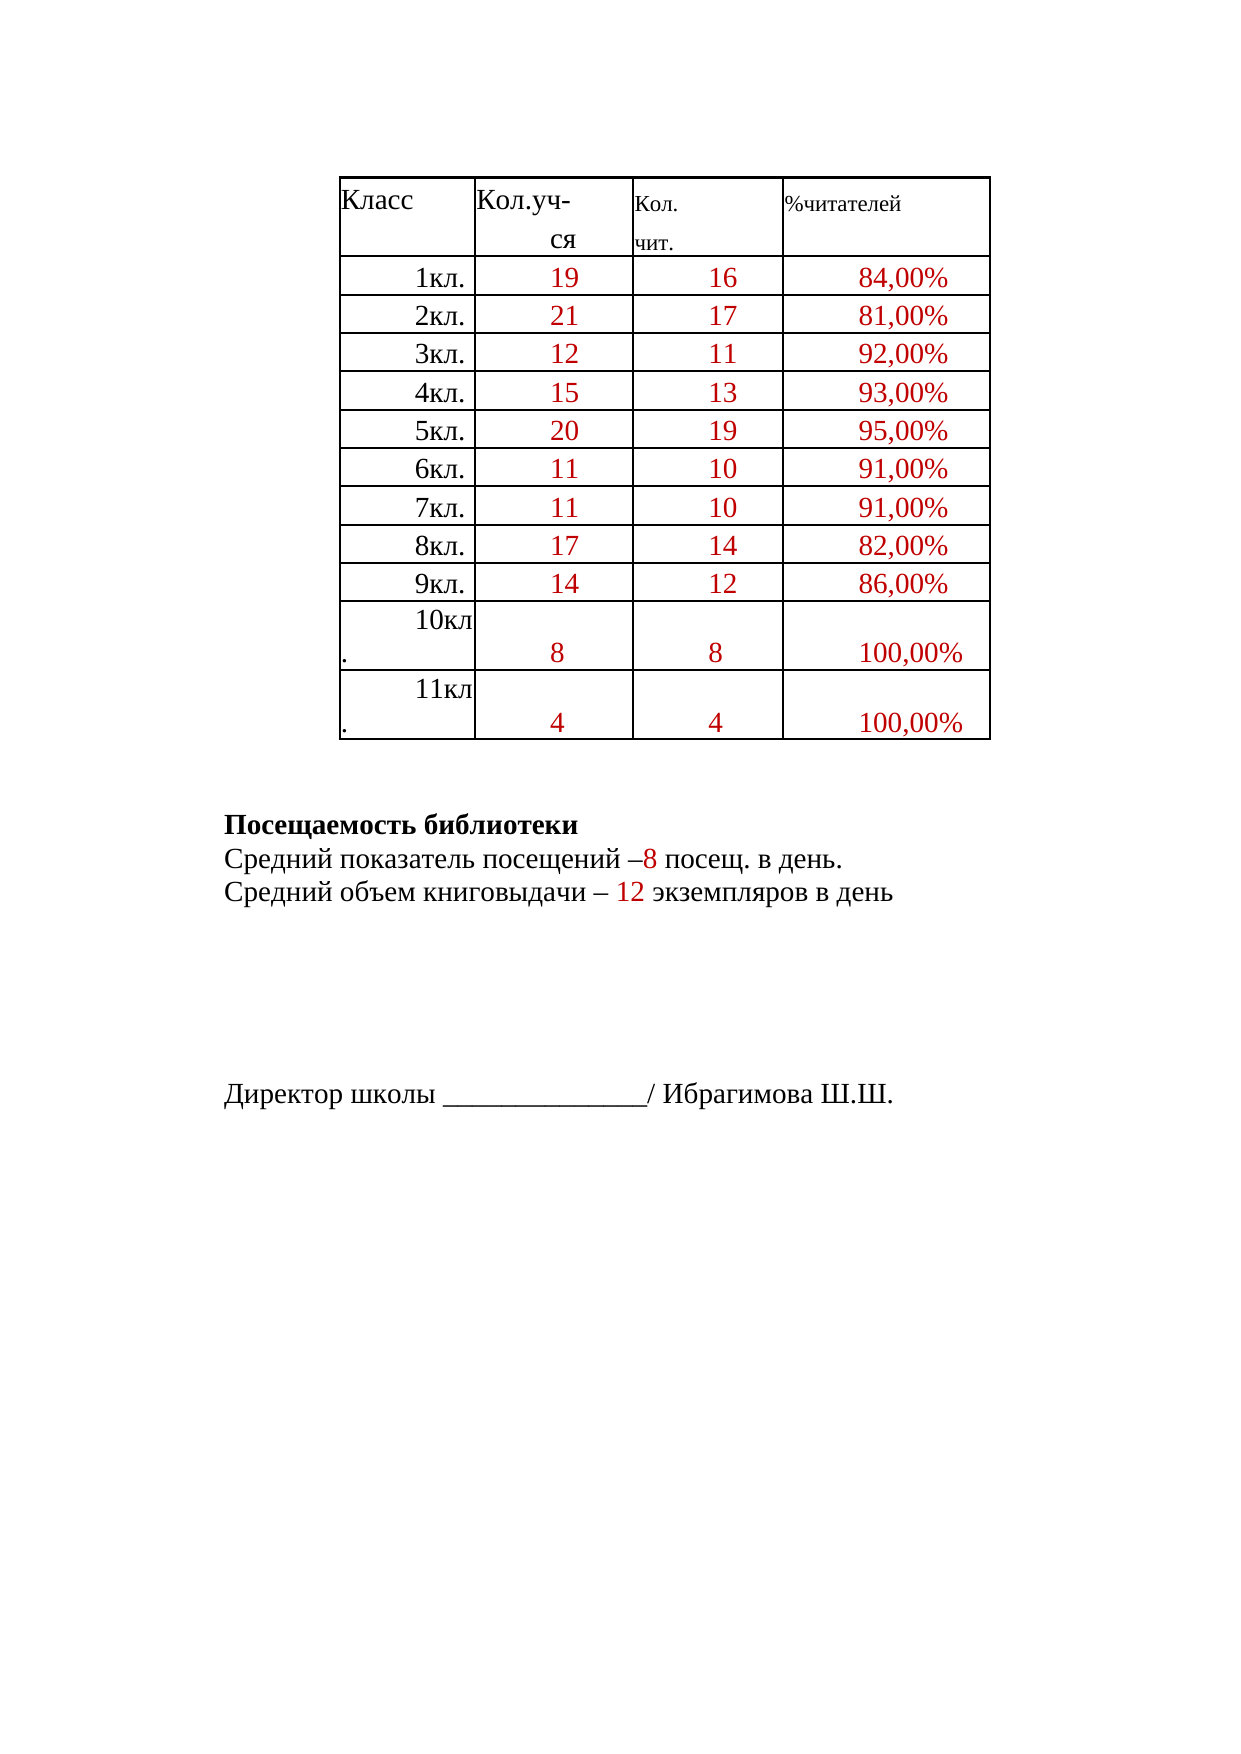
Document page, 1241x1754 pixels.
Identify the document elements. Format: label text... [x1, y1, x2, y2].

table_cell 12 [476, 334, 632, 370]
table_cell 10 [634, 487, 782, 523]
table_cell [784, 216, 989, 255]
table_cell 82,00% [784, 526, 989, 562]
table_cell 100,00% [784, 671, 989, 738]
table_cell 3кл. [341, 334, 474, 370]
table_header %читателей [784, 179, 989, 216]
table_cell 7кл. [341, 487, 474, 523]
table_cell 92,00% [784, 334, 989, 370]
table_cell 4кл. [341, 372, 474, 408]
text Средний объем книговыдачи – 12 экземпляров в день [150, 874, 1152, 908]
table_cell 20 [476, 411, 632, 447]
table_cell 91,00% [784, 487, 989, 523]
table_cell 16 [634, 257, 782, 293]
table_cell 10 [634, 449, 782, 485]
table_cell 14 [476, 564, 632, 600]
table_header Кол. [634, 179, 782, 216]
table_cell 8 [634, 602, 782, 669]
table_cell 11 [476, 487, 632, 523]
table_cell 13 [634, 372, 782, 408]
table_cell 21 [476, 296, 632, 332]
text Посещаемость библиотеки [150, 807, 1152, 841]
text Директор школы ______________/ Ибрагимова Ш.Ш. [150, 1076, 1152, 1109]
table_cell 93,00% [784, 372, 989, 408]
table_cell 84,00% [784, 257, 989, 293]
table_cell 19 [476, 257, 632, 293]
table_header Класс [341, 179, 474, 216]
table_header Кол.уч- [476, 179, 632, 216]
table_cell 8кл. [341, 526, 474, 562]
table_cell 12 [634, 564, 782, 600]
table_cell 95,00% [784, 411, 989, 447]
table_cell 86,00% [784, 564, 989, 600]
table_cell 19 [634, 411, 782, 447]
table_cell 15 [476, 372, 632, 408]
table_cell 91,00% [784, 449, 989, 485]
table_cell 10кл. [341, 602, 474, 669]
table_cell 17 [476, 526, 632, 562]
table_cell 5кл. [341, 411, 474, 447]
text Средний показатель посещений –8 посещ. в день. [150, 841, 1152, 874]
table_cell 2кл. [341, 296, 474, 332]
table_cell 11 [476, 449, 632, 485]
table_cell 11кл. [341, 671, 474, 738]
table_cell 4 [634, 671, 782, 738]
table_cell 4 [476, 671, 632, 738]
table_cell 9кл. [341, 564, 474, 600]
table_cell 17 [634, 296, 782, 332]
table_cell [341, 216, 474, 255]
table_cell чит. [634, 216, 782, 255]
table_cell 11 [634, 334, 782, 370]
table_cell 1кл. [341, 257, 474, 293]
table_cell ся [476, 216, 632, 255]
table_cell 14 [634, 526, 782, 562]
table_cell 6кл. [341, 449, 474, 485]
table_cell 81,00% [784, 296, 989, 332]
table_cell 8 [476, 602, 632, 669]
table_cell 100,00% [784, 602, 989, 669]
